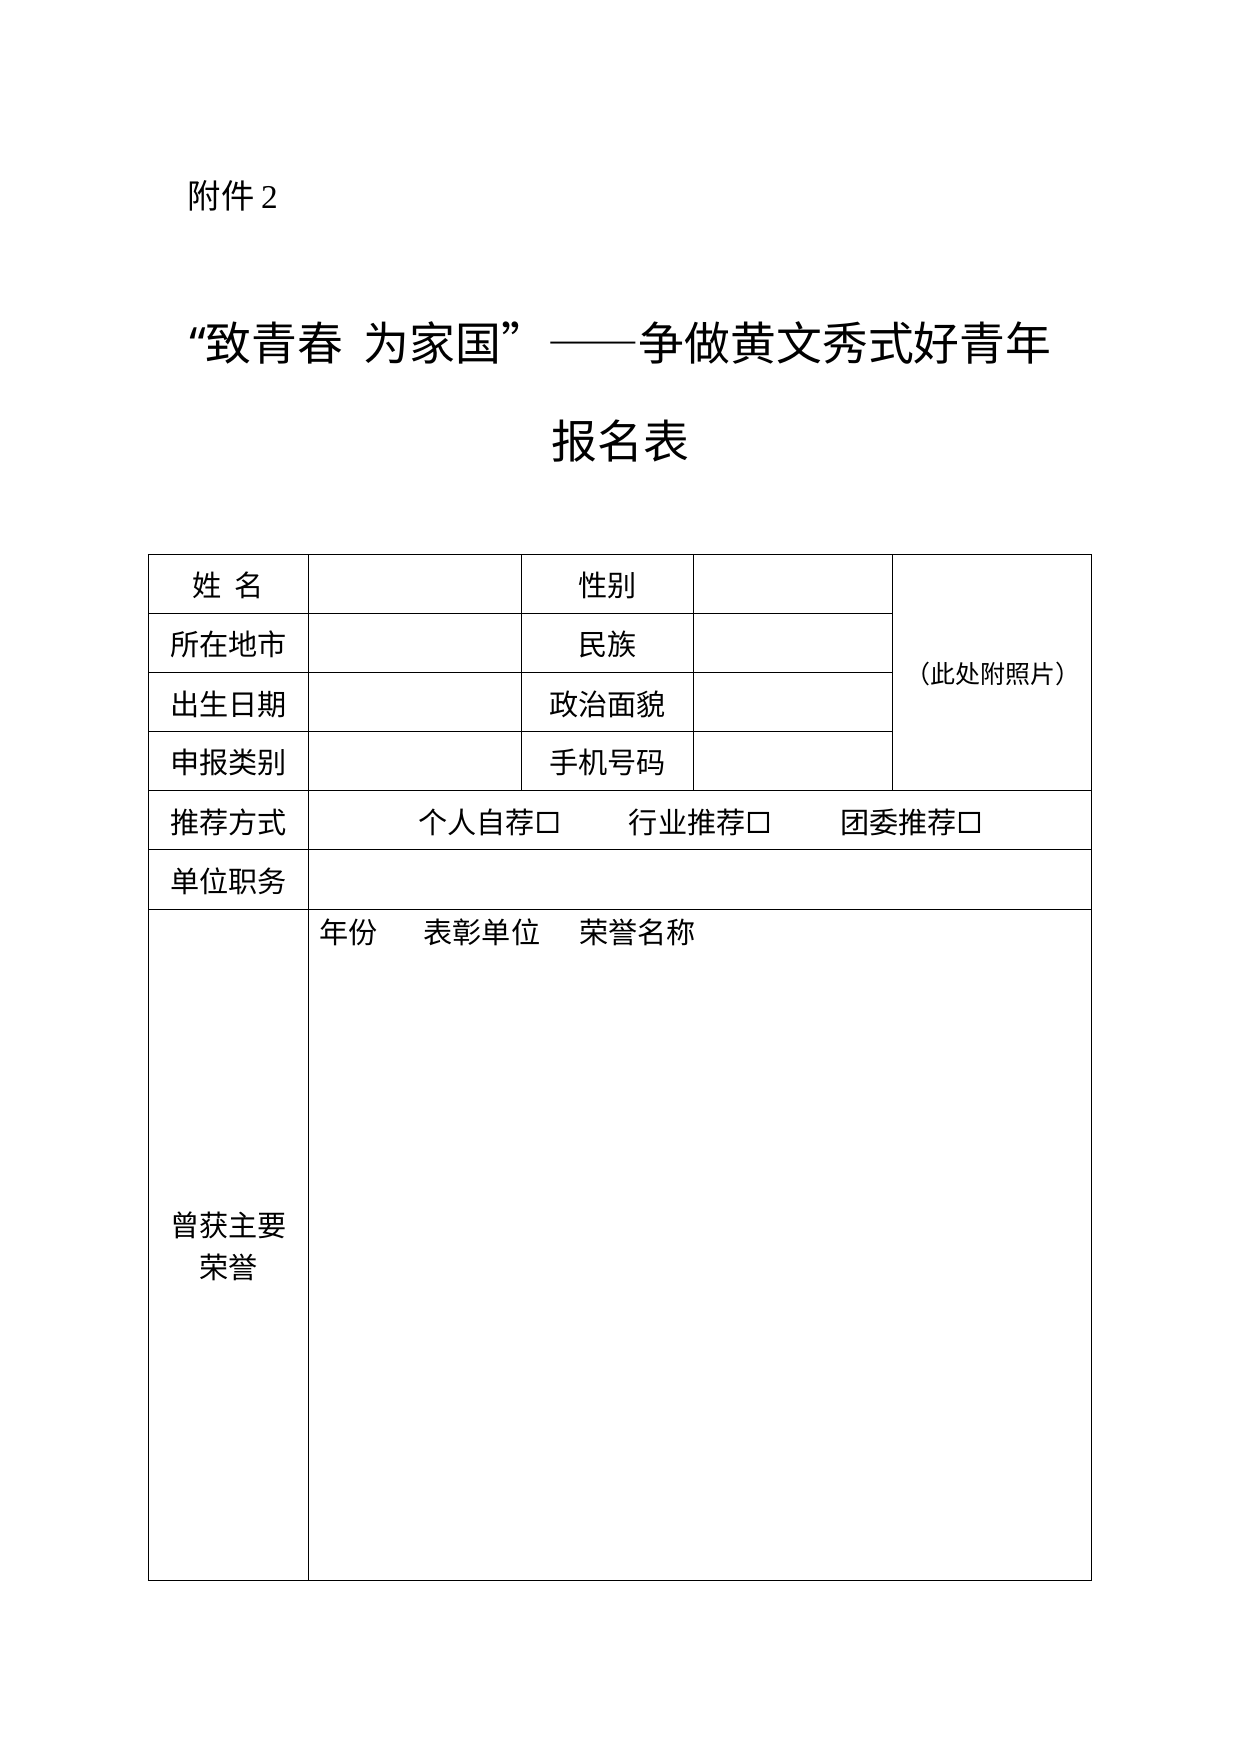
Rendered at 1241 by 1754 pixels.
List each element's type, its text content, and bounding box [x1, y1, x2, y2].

table_cell 出生日期 [149, 673, 308, 731]
table_cell [694, 673, 892, 731]
text “致青春 为家国”——争做黄文秀式好青年报名表 [187, 292, 1053, 487]
table_cell [309, 732, 521, 790]
table_header [694, 555, 892, 613]
table_cell 推荐方式 [149, 791, 308, 849]
table_header 性别 [522, 555, 693, 613]
table_cell [309, 673, 521, 731]
table_cell 单位职务 [149, 850, 308, 908]
table_header [309, 555, 521, 613]
table_cell 政治面貌 [522, 673, 693, 731]
table_cell 曾获主要荣誉 [149, 910, 308, 1580]
table_cell 手机号码 [522, 732, 693, 790]
table_cell [309, 850, 1091, 908]
table_header （此处附照片） [893, 555, 1091, 790]
table_cell 个人自荐 行业推荐 团委推荐 [309, 791, 1091, 849]
text 附件2 [187, 162, 1053, 227]
table_cell 申报类别 [149, 732, 308, 790]
table_cell [694, 732, 892, 790]
table_cell 所在地市 [149, 614, 308, 672]
table_cell [694, 614, 892, 672]
table_cell 民族 [522, 614, 693, 672]
table_cell 年份 表彰单位 荣誉名称 [309, 910, 1091, 1580]
table_cell [309, 614, 521, 672]
table_header 姓 名 [149, 555, 308, 613]
